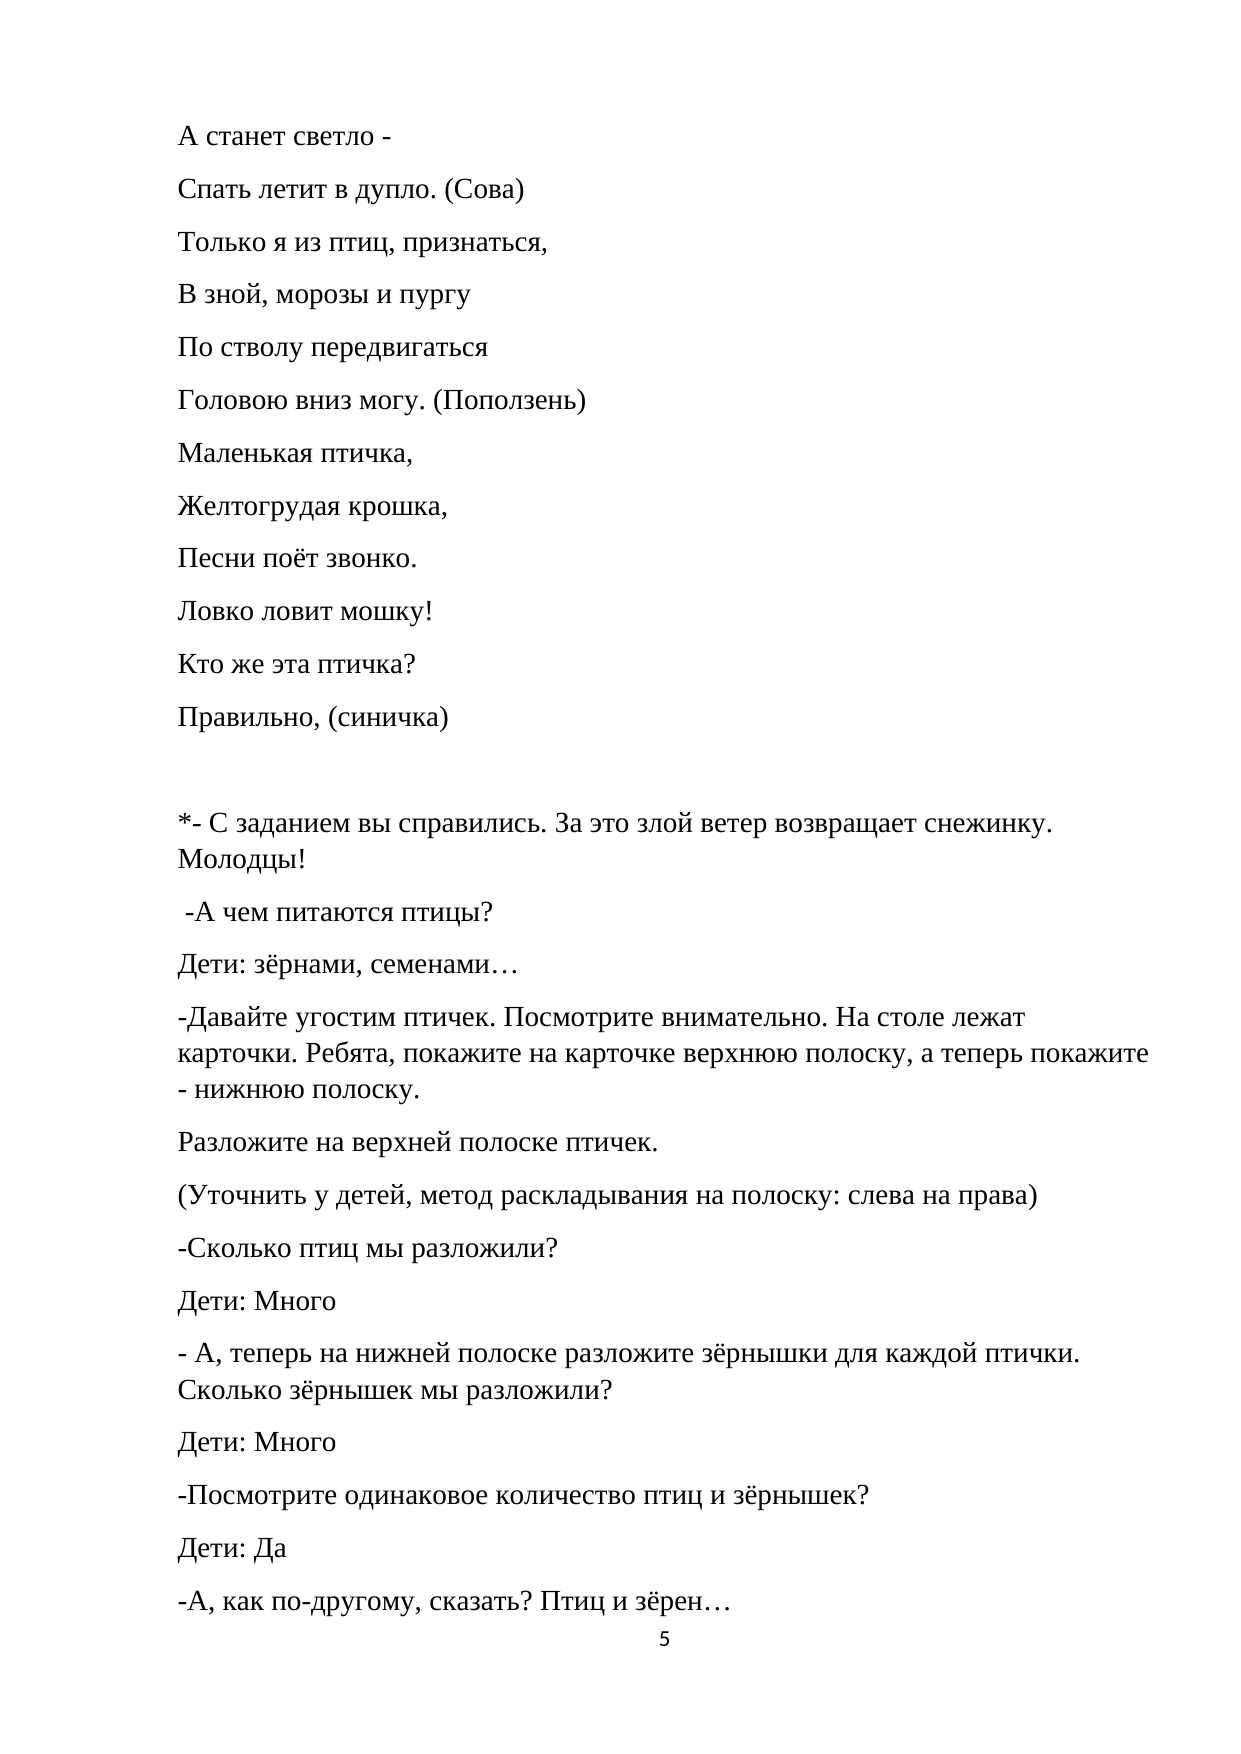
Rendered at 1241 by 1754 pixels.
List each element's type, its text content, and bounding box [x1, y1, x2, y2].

text Дети: Да [177, 1530, 1152, 1564]
text -Посмотрите одинаковое количество птиц и зёрнышек? [177, 1477, 1152, 1511]
text Только я из птиц, признаться, [177, 224, 1152, 257]
text -Давайте угостим птичек. Посмотрите внимательно. На столе лежат карточки. Ребята, покажите на карточке верхнюю полоску, а теперь покажите - нижнюю полоску. [177, 999, 1152, 1105]
text (Уточнить у детей, метод раскладывания на полоску: слева на права) [177, 1177, 1152, 1211]
text А станет светло - [177, 118, 1152, 152]
text Кто же эта птичка? [177, 646, 1152, 680]
text Разложите на верхней полоске птичек. [177, 1124, 1152, 1158]
text Маленькая птичка, [177, 435, 1152, 468]
text Дети: Много [177, 1424, 1152, 1458]
text -А, как по-другому, сказать? Птиц и зёрен… [177, 1583, 1152, 1617]
text В зной, морозы и пургу [177, 277, 1152, 310]
text Правильно, (синичка) [177, 699, 1152, 733]
text -Сколько птиц мы разложили? [177, 1230, 1152, 1263]
text Ловко ловит мошку! [177, 593, 1152, 627]
text Песни поёт звонко. [177, 541, 1152, 574]
text *- С заданием вы справились. За это злой ветер возвращает снежинку. Молодцы! [177, 805, 1152, 874]
text -А чем питаются птицы? [177, 894, 1152, 927]
text По стволу передвигаться [177, 329, 1152, 363]
text Головою вниз могу. (Поползень) [177, 382, 1152, 416]
text - А, теперь на нижней полоске разложите зёрнышки для каждой птички. Сколько зёрнышек мы разложили? [177, 1336, 1152, 1405]
text Желтогрудая крошка, [177, 488, 1152, 521]
text Дети: зёрнами, семенами… [177, 946, 1152, 980]
text Спать летит в дупло. (Сова) [177, 171, 1152, 204]
text Дети: Много [177, 1283, 1152, 1316]
